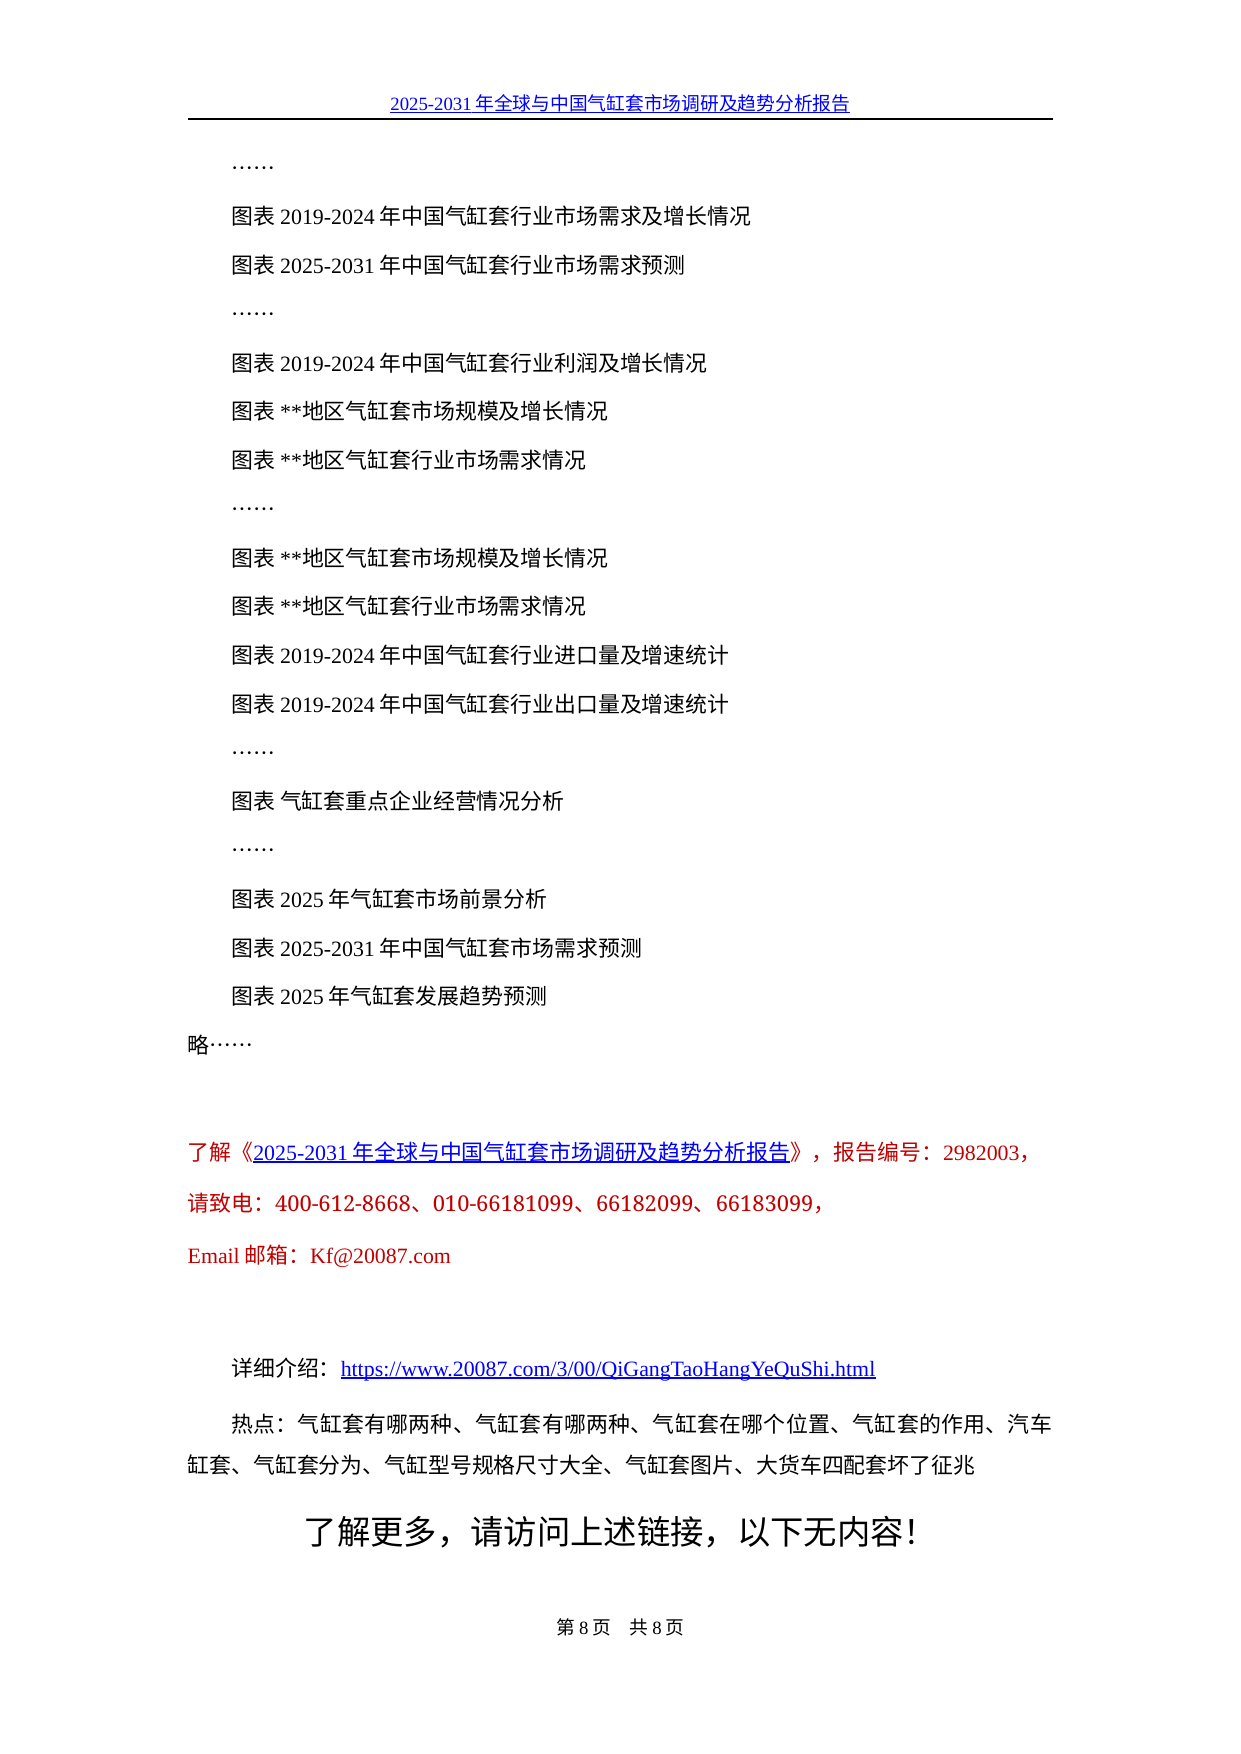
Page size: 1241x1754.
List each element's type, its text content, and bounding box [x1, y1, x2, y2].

text 请致电：400-612-8668、010-66181099、66182099、66183099， [187, 1186, 1053, 1218]
text 详细介绍：https://www.20087.com/3/00/QiGangTaoHangYeQuShi.html [187, 1350, 1053, 1383]
text 热点：气缸套有哪两种、气缸套有哪两种、气缸套在哪个位置、气缸套的作用、汽车缸套、气缸套分为、气缸型号规格尺寸大全、气缸套图片、大货车四配套坏了征兆 [187, 1407, 1053, 1480]
text 了解《2025-2031年全球与中国气缸套市场调研及趋势分析报告》，报告编号：2982003， [187, 1134, 1053, 1167]
text Email邮箱：Kf@20087.com [187, 1237, 1053, 1270]
title 了解更多，请访问上述链接，以下无内容！ [187, 1497, 1053, 1562]
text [187, 150, 1053, 1060]
